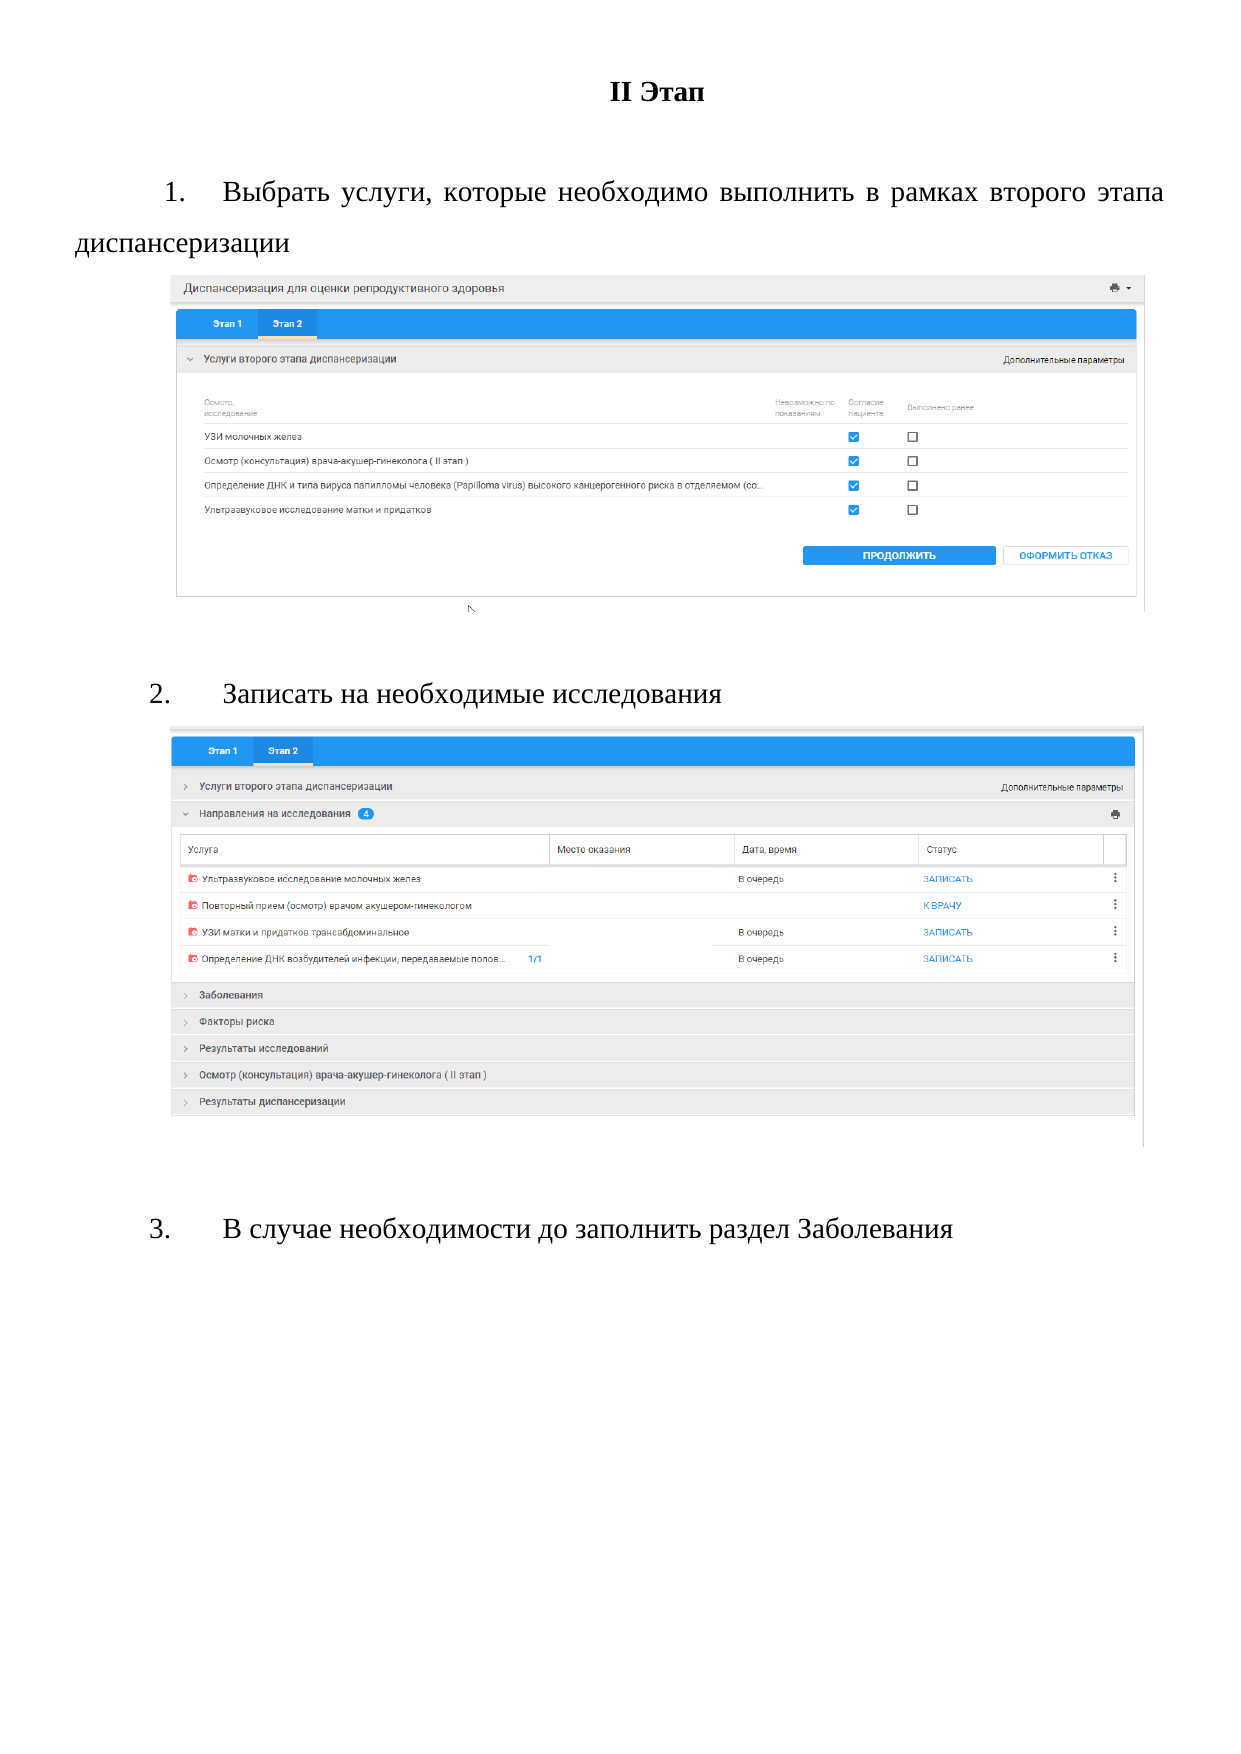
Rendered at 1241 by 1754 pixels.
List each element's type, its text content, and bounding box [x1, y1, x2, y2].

picture [169, 726, 1145, 1147]
list В случае необходимости до заполнить раздел Заболевания [75, 1211, 1165, 1244]
list Записать на необходимые исследования [75, 676, 1165, 709]
picture [170, 275, 1145, 612]
list Выбрать услуги, которые необходимо выполнить в рамках второго этапа диспансеризации [75, 174, 1165, 258]
text II Этап [75, 74, 1165, 107]
